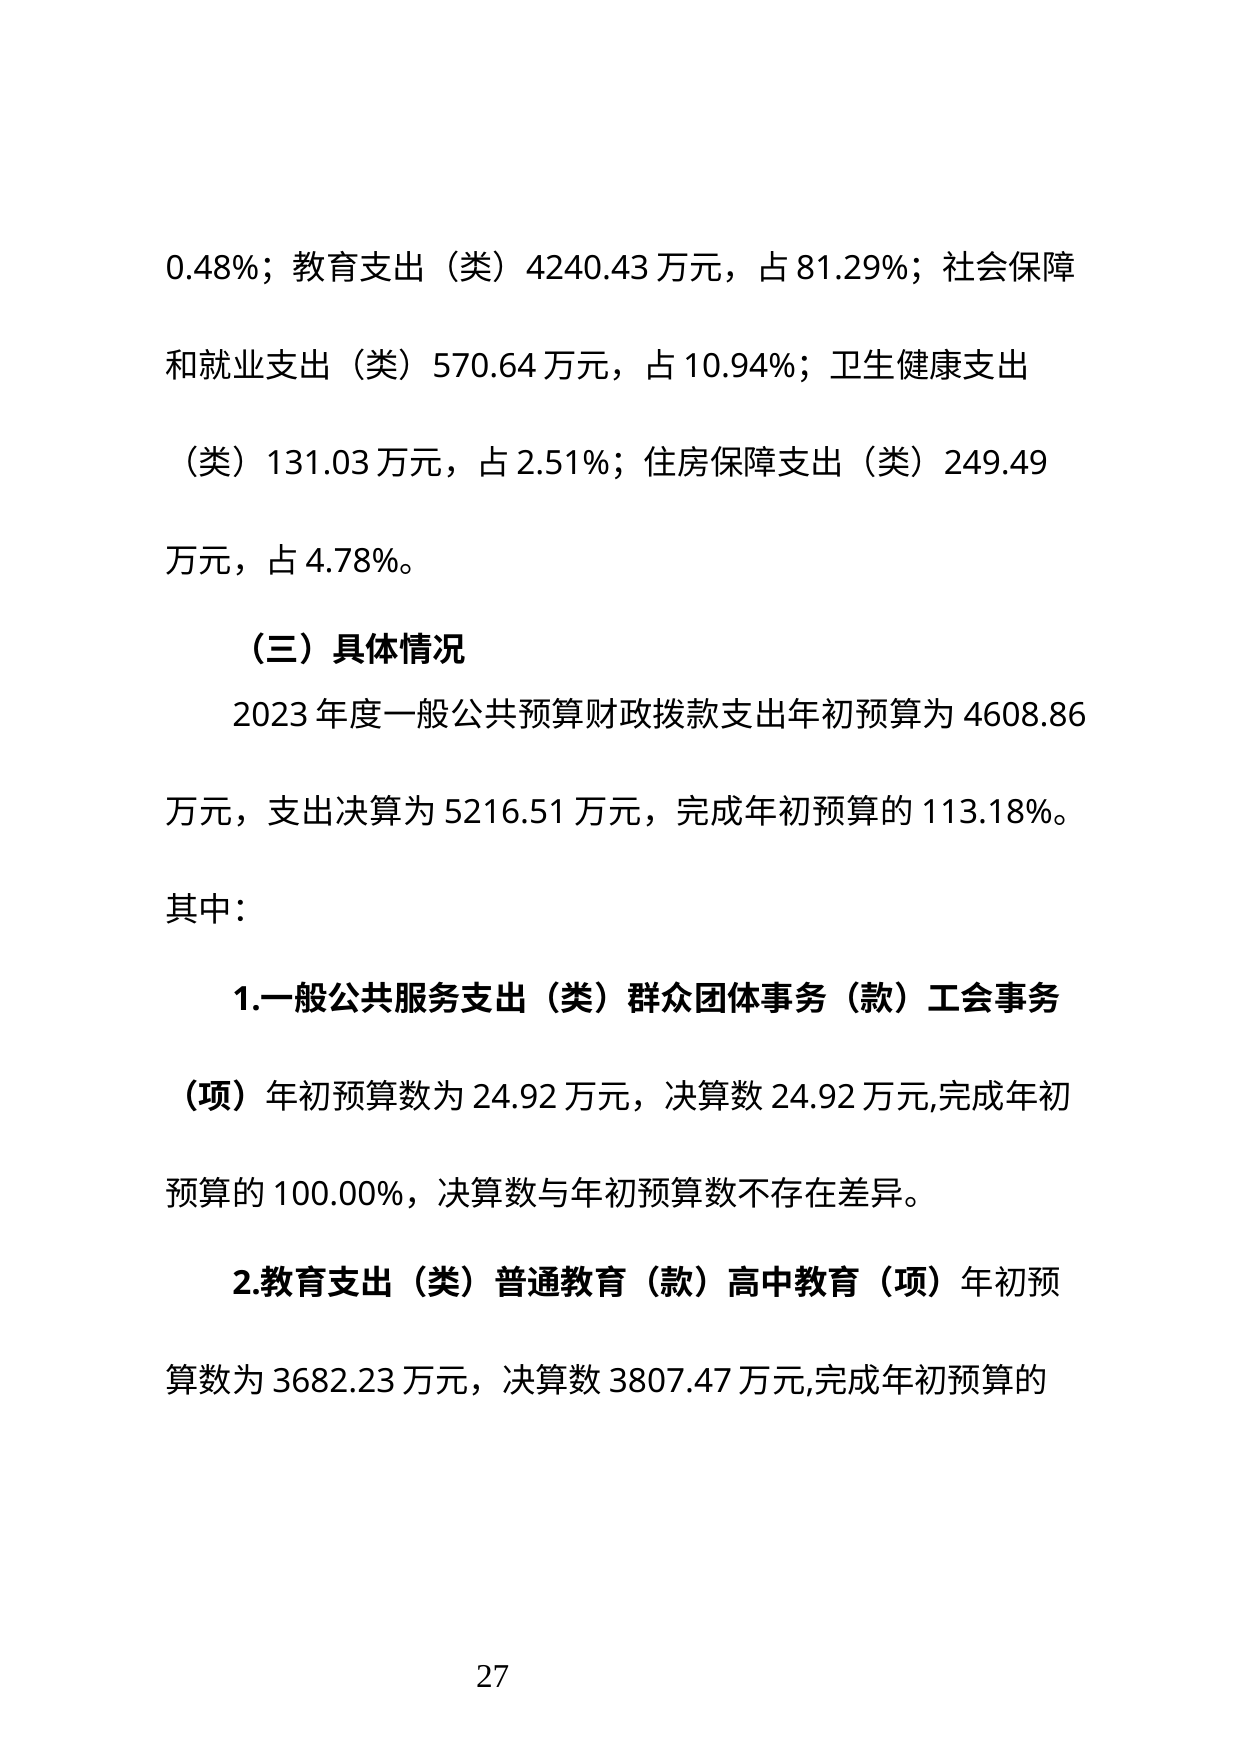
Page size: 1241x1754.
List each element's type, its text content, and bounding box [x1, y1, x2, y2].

text （三）具体情况 [165, 614, 1087, 679]
text 1.一般公共服务支出（类）群众团体事务（款）工会事务（项）年初预算数为24.92万元，决算数24.92万元,完成年初预算的100.00%，决算数与年初预算数不存在差异。 [165, 964, 1087, 1224]
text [165, 233, 1087, 590]
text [165, 1248, 1087, 1410]
text 2023年度一般公共预算财政拨款支出年初预算为4608.86万元，支出决算为5216.51万元，完成年初预算的113.18%。其中： [165, 679, 1087, 939]
